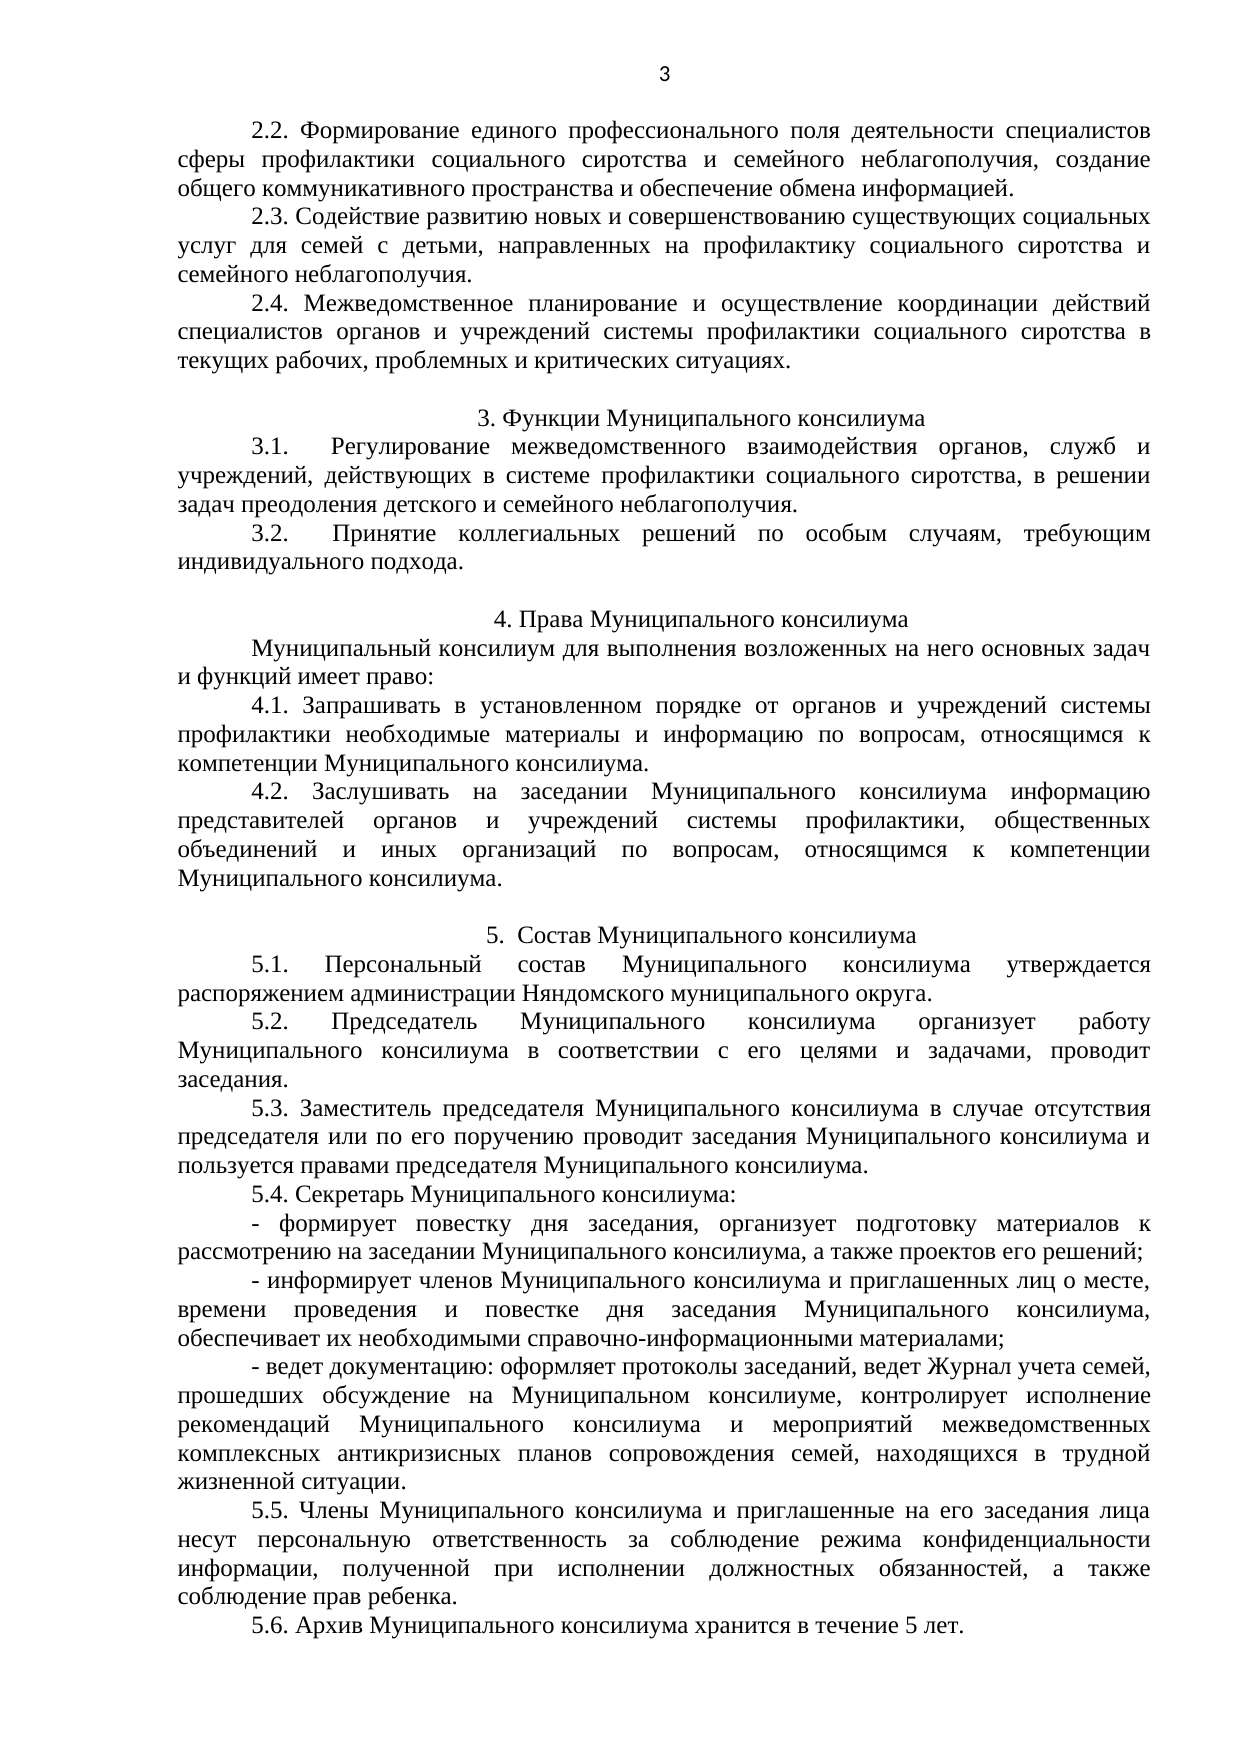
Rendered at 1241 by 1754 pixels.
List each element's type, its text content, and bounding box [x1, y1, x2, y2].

text - формирует повестку дня заседания, организует подготовку материалов к рассмотрению на заседании Муниципального консилиума, а также проектов его решений; [177, 1208, 1152, 1265]
text 2.4. Межведомственное планирование и осуществление координации действий специалистов органов и учреждений системы профилактики социального сиротства в текущих рабочих, проблемных и критических ситуациях. [177, 288, 1152, 374]
text 5.6. Архив Муниципального консилиума хранится в течение 5 лет. [177, 1610, 1152, 1639]
text 5. Состав Муниципального консилиума [177, 920, 1152, 949]
text 3.2. Принятие коллегиальных решений по особым случаям, требующим индивидуального подхода. [177, 518, 1152, 575]
text - информирует членов Муниципального консилиума и приглашенных лиц о месте, времени проведения и повестке дня заседания Муниципального консилиума, обеспечивает их необходимыми справочно-информационными материалами; [177, 1265, 1152, 1351]
text 5.4. Секретарь Муниципального консилиума: [177, 1179, 1152, 1208]
text 2.2. Формирование единого профессионального поля деятельности специалистов сферы профилактики социального сиротства и семейного неблагополучия, создание общего коммуникативного пространства и обеспечение обмена информацией. [177, 115, 1152, 201]
text 5.2. Председатель Муниципального консилиума организует работу Муниципального консилиума в соответствии с его целями и задачами, проводит заседания. [177, 1006, 1152, 1093]
text 4.2. Заслушивать на заседании Муниципального консилиума информацию представителей органов и учреждений системы профилактики, общественных объединений и иных организаций по вопросам, относящимся к компетенции Муниципального консилиума. [177, 776, 1152, 891]
text Муниципальный консилиум для выполнения возложенных на него основных задач и функций имеет право: [177, 633, 1152, 690]
text 5.1. Персональный состав Муниципального консилиума утверждается распоряжением администрации Няндомского муниципального округа. [177, 949, 1152, 1006]
text 4. Права Муниципального консилиума [177, 604, 1152, 633]
text 3.1. Регулирование межведомственного взаимодействия органов, служб и учреждений, действующих в системе профилактики социального сиротства, в решении задач преодоления детского и семейного неблагополучия. [177, 431, 1152, 518]
text 5.3. Заместитель председателя Муниципального консилиума в случае отсутствия председателя или по его поручению проводит заседания Муниципального консилиума и пользуется правами председателя Муниципального консилиума. [177, 1093, 1152, 1179]
text - ведет документацию: оформляет протоколы заседаний, ведет Журнал учета семей, прошедших обсуждение на Муниципальном консилиуме, контролирует исполнение рекомендаций Муниципального консилиума и мероприятий межведомственных комплексных антикризисных планов сопровождения семей, находящихся в трудной жизненной ситуации. [177, 1351, 1152, 1495]
text 3. Функции Муниципального консилиума [177, 403, 1152, 431]
text 2.3. Содействие развитию новых и совершенствованию существующих социальных услуг для семей с детьми, направленных на профилактику социального сиротства и семейного неблагополучия. [177, 201, 1152, 288]
text 4.1. Запрашивать в установленном порядке от органов и учреждений системы профилактики необходимые материалы и информацию по вопросам, относящимся к компетенции Муниципального консилиума. [177, 690, 1152, 776]
text 5.5. Члены Муниципального консилиума и приглашенные на его заседания лица несут персональную ответственность за соблюдение режима конфиденциальности информации, полученной при исполнении должностных обязанностей, а также соблюдение прав ребенка. [177, 1495, 1152, 1610]
